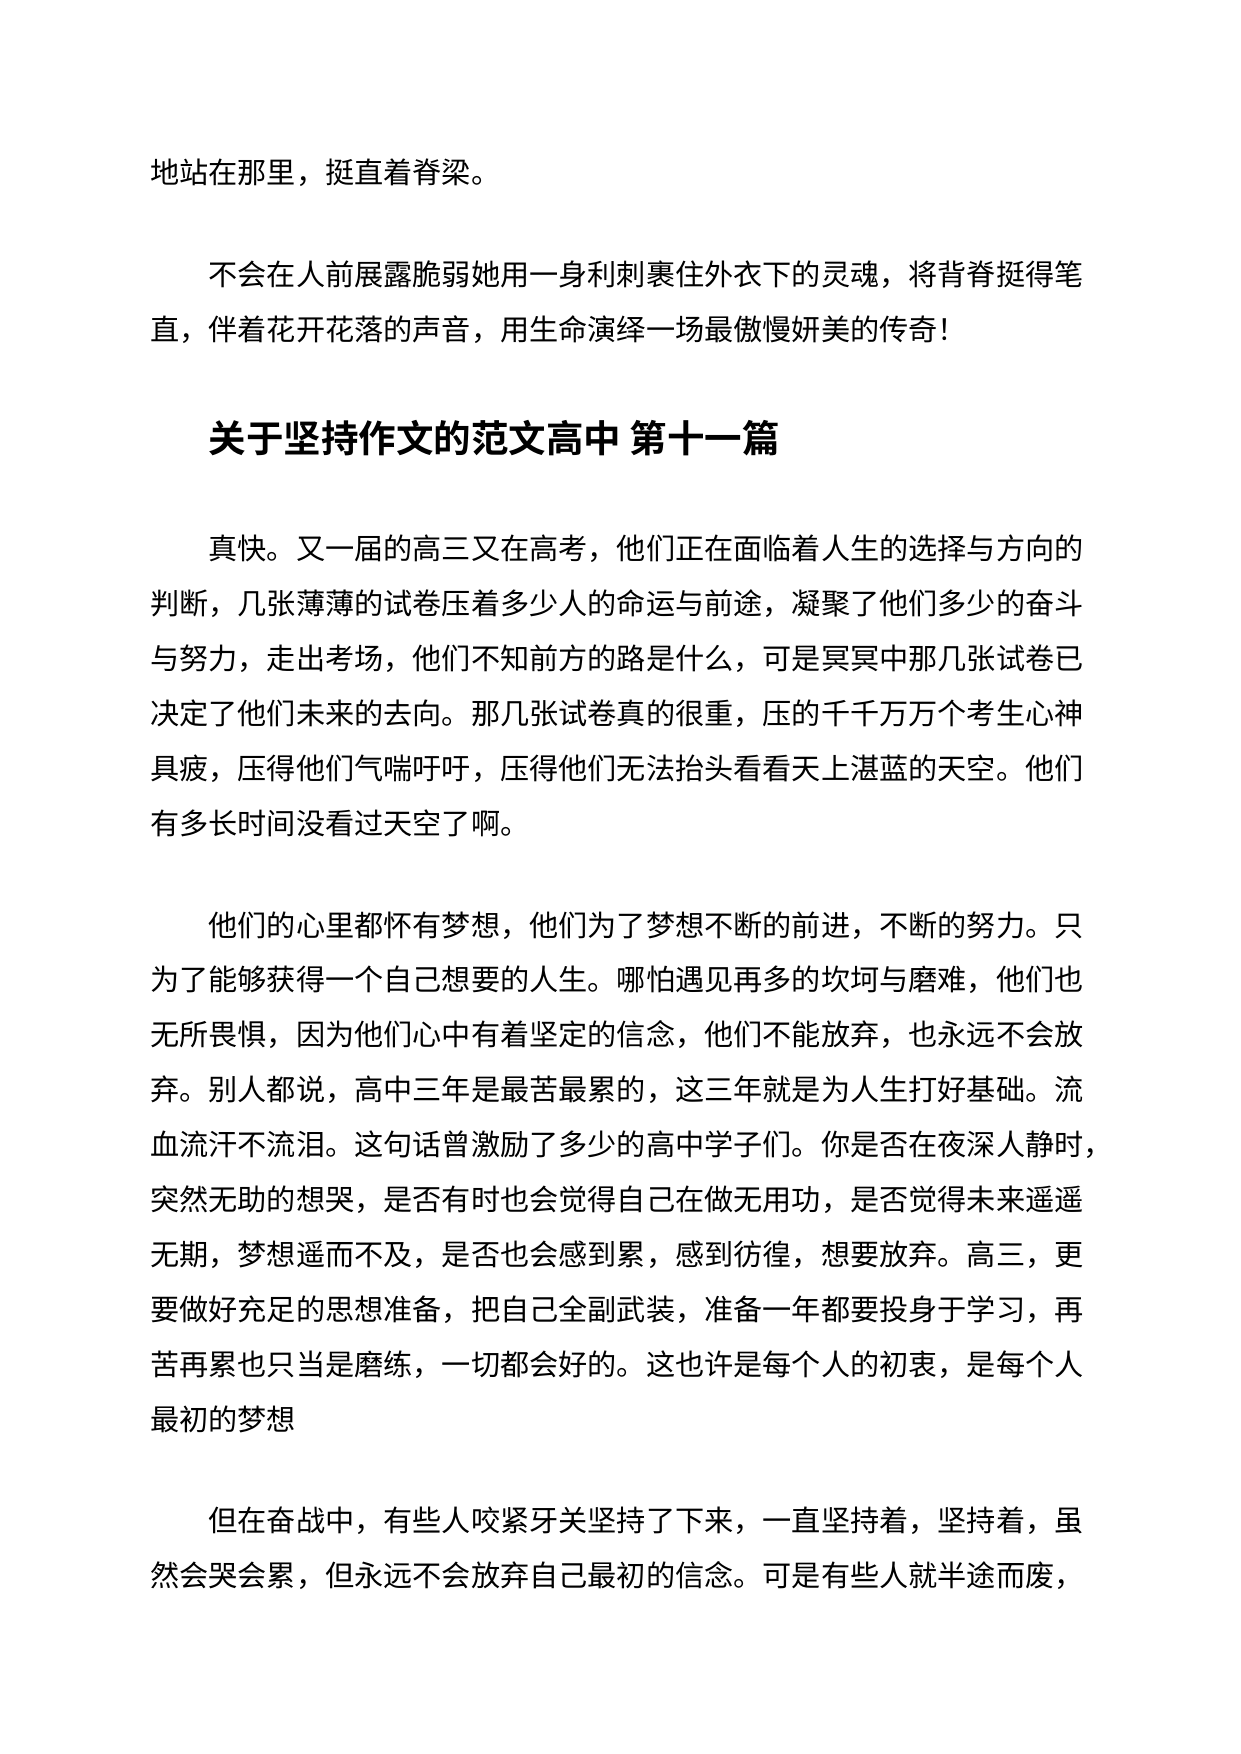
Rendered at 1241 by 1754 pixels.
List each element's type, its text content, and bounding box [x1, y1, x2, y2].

text 不会在人前展露脆弱她用一身利刺裹住外衣下的灵魂，将背脊挺得笔直，伴着花开花落的声音，用生命演绎一场最傲慢妍美的传奇！ [150, 252, 1090, 349]
text 关于坚持作文的范文高中 第十一篇 [150, 408, 1090, 463]
text 他们的心里都怀有梦想，他们为了梦想不断的前进，不断的努力。只为了能够获得一个自己想要的人生。哪怕遇见再多的坎坷与磨难，他们也无所畏惧，因为他们心中有着坚定的信念，他们不能放弃，也永远不会放弃。别人都说，高中三年是最苦最累的，这三年就是为人生打好基础。流血流汗不流泪。这句话曾激励了多少的高中学子们。你是否在夜深人静时，突然无助的想哭，是否有时也会觉得自己在做无用功，是否觉得未来遥遥无期，梦想遥而不及，是否也会感到累，感到彷徨，想要放弃。高三，更要做好充足的思想准备，把自己全副武装，准备一年都要投身于学习，再苦再累也只当是磨练，一切都会好的。这也许是每个人的初衷，是每个人最初的梦想 [150, 902, 1090, 1438]
text 真快。又一届的高三又在高考，他们正在面临着人生的选择与方向的判断，几张薄薄的试卷压着多少人的命运与前途，凝聚了他们多少的奋斗与努力，走出考场，他们不知前方的路是什么，可是冥冥中那几张试卷已决定了他们未来的去向。那几张试卷真的很重，压的千千万万个考生心神具疲，压得他们气喘吁吁，压得他们无法抬头看看天上湛蓝的天空。他们有多长时间没看过天空了啊。 [150, 526, 1090, 843]
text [150, 1498, 1090, 1595]
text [150, 150, 1090, 192]
